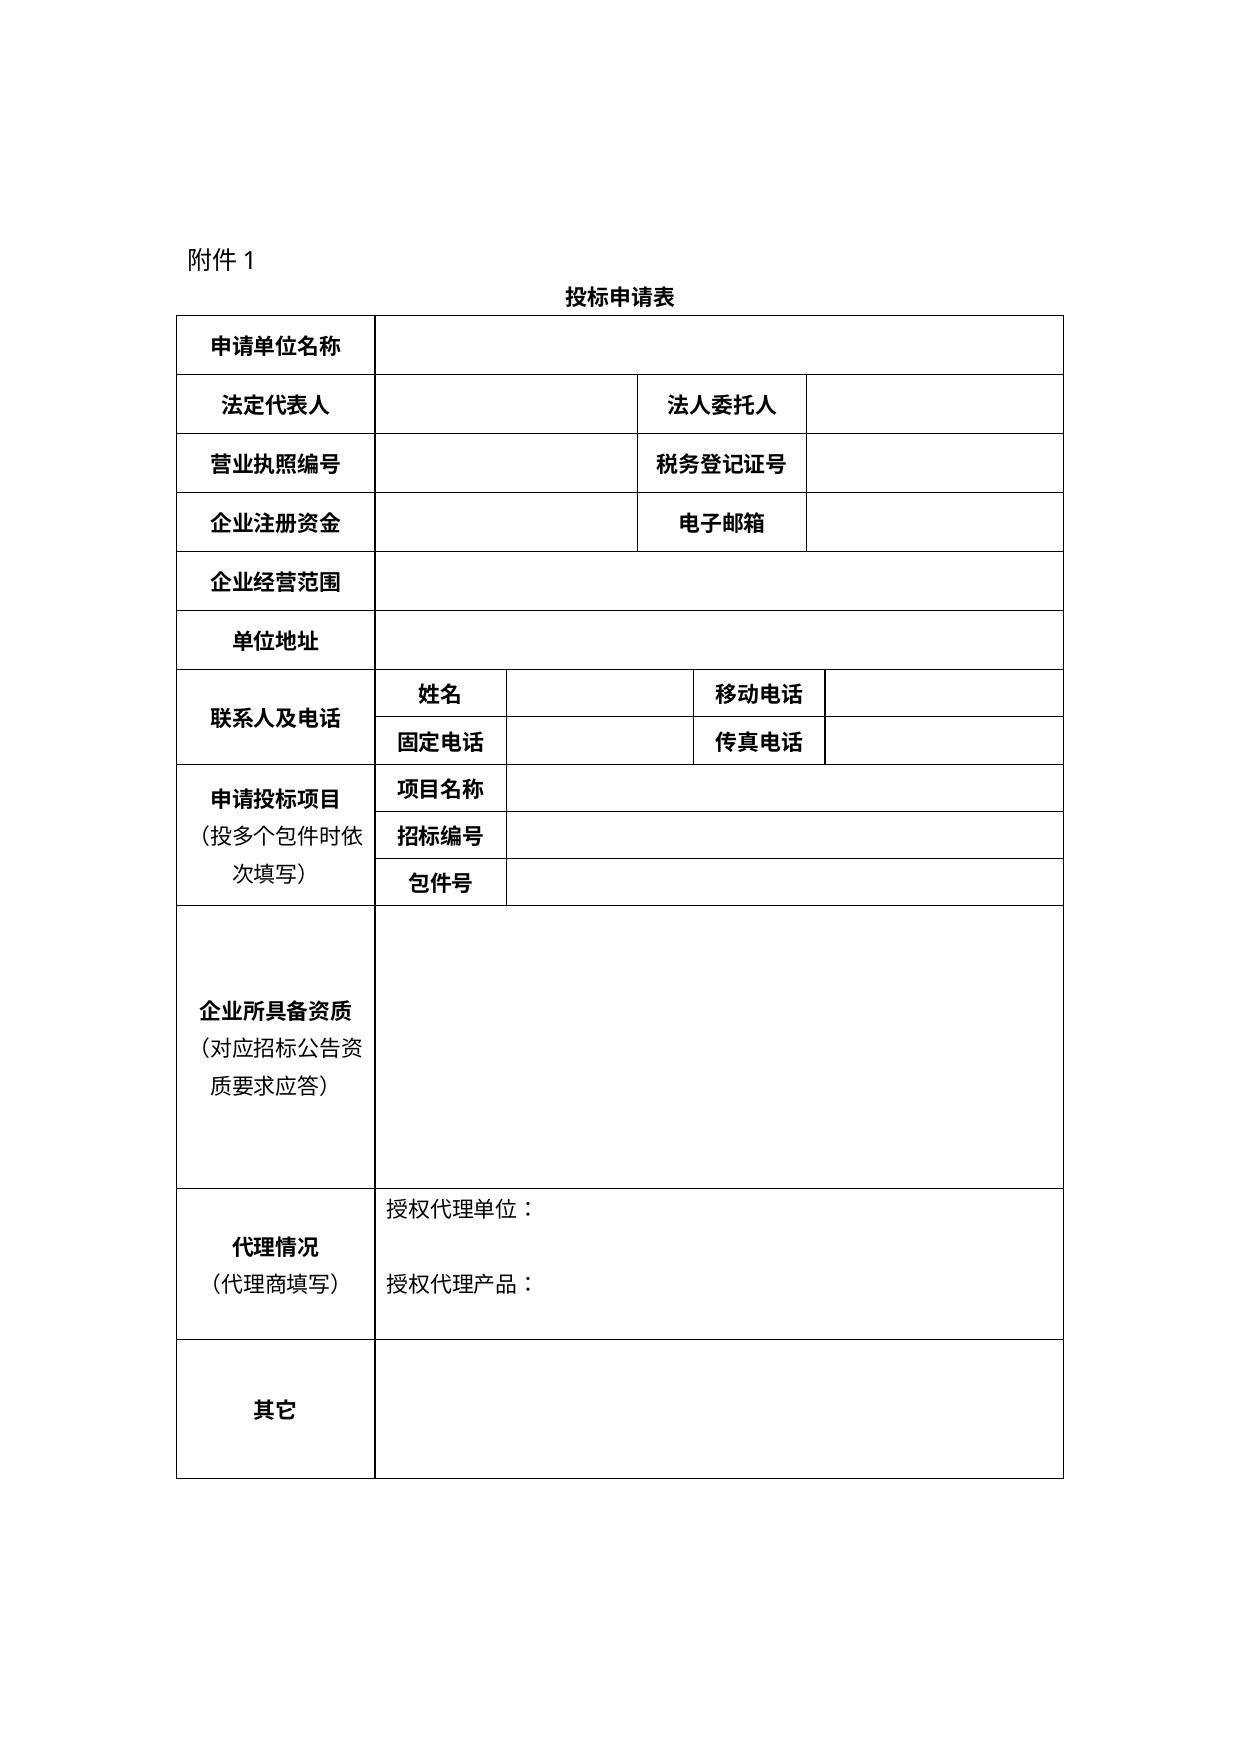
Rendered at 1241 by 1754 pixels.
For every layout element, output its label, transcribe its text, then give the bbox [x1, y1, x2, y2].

table_cell 法人委托人 [638, 375, 806, 433]
table_cell 营业执照编号 [177, 434, 374, 492]
table_cell 传真电话 [694, 717, 824, 763]
table_cell 授权代理单位： 授权代理产品： [376, 1189, 1063, 1339]
table_cell 其它 [177, 1340, 374, 1478]
table_cell 企业经营范围 [177, 552, 374, 610]
table_cell 企业注册资金 [177, 493, 374, 551]
table_cell 企业所具备资质 （对应招标公告资质要求应答） [177, 906, 374, 1188]
table_cell 申请投标项目 （投多个包件时依次填写） [177, 765, 374, 905]
table_cell [376, 1340, 1063, 1478]
table_cell 电子邮箱 [638, 493, 806, 551]
table_cell [376, 375, 637, 433]
table_cell [507, 859, 1063, 905]
table_cell [376, 611, 1063, 669]
table_cell 联系人及电话 [177, 670, 374, 763]
table_cell [376, 552, 1063, 610]
table_header [376, 316, 1063, 373]
table_cell [376, 493, 637, 551]
table_cell [826, 670, 1063, 716]
table_header 申请单位名称 [177, 316, 374, 373]
table_cell 项目名称 [376, 765, 506, 811]
table_cell 姓名 [376, 670, 506, 716]
text 附件1 [187, 239, 1053, 277]
table_cell 固定电话 [376, 717, 506, 763]
table_cell [807, 493, 1063, 551]
table_cell [826, 717, 1063, 763]
table_cell [507, 717, 693, 763]
table_cell [507, 812, 1063, 858]
table_cell 法定代表人 [177, 375, 374, 433]
table_cell [507, 670, 693, 716]
table_cell 税务登记证号 [638, 434, 806, 492]
table_cell [807, 375, 1063, 433]
table_cell 移动电话 [694, 670, 824, 716]
table_cell [376, 906, 1063, 1188]
table_cell 包件号 [376, 859, 506, 905]
table_cell 招标编号 [376, 812, 506, 858]
table_cell 单位地址 [177, 611, 374, 669]
table_cell 代理情况 （代理商填写） [177, 1189, 374, 1339]
table_cell [507, 765, 1063, 811]
table_cell [376, 434, 637, 492]
table_cell [807, 434, 1063, 492]
text 投标申请表 [187, 277, 1053, 314]
